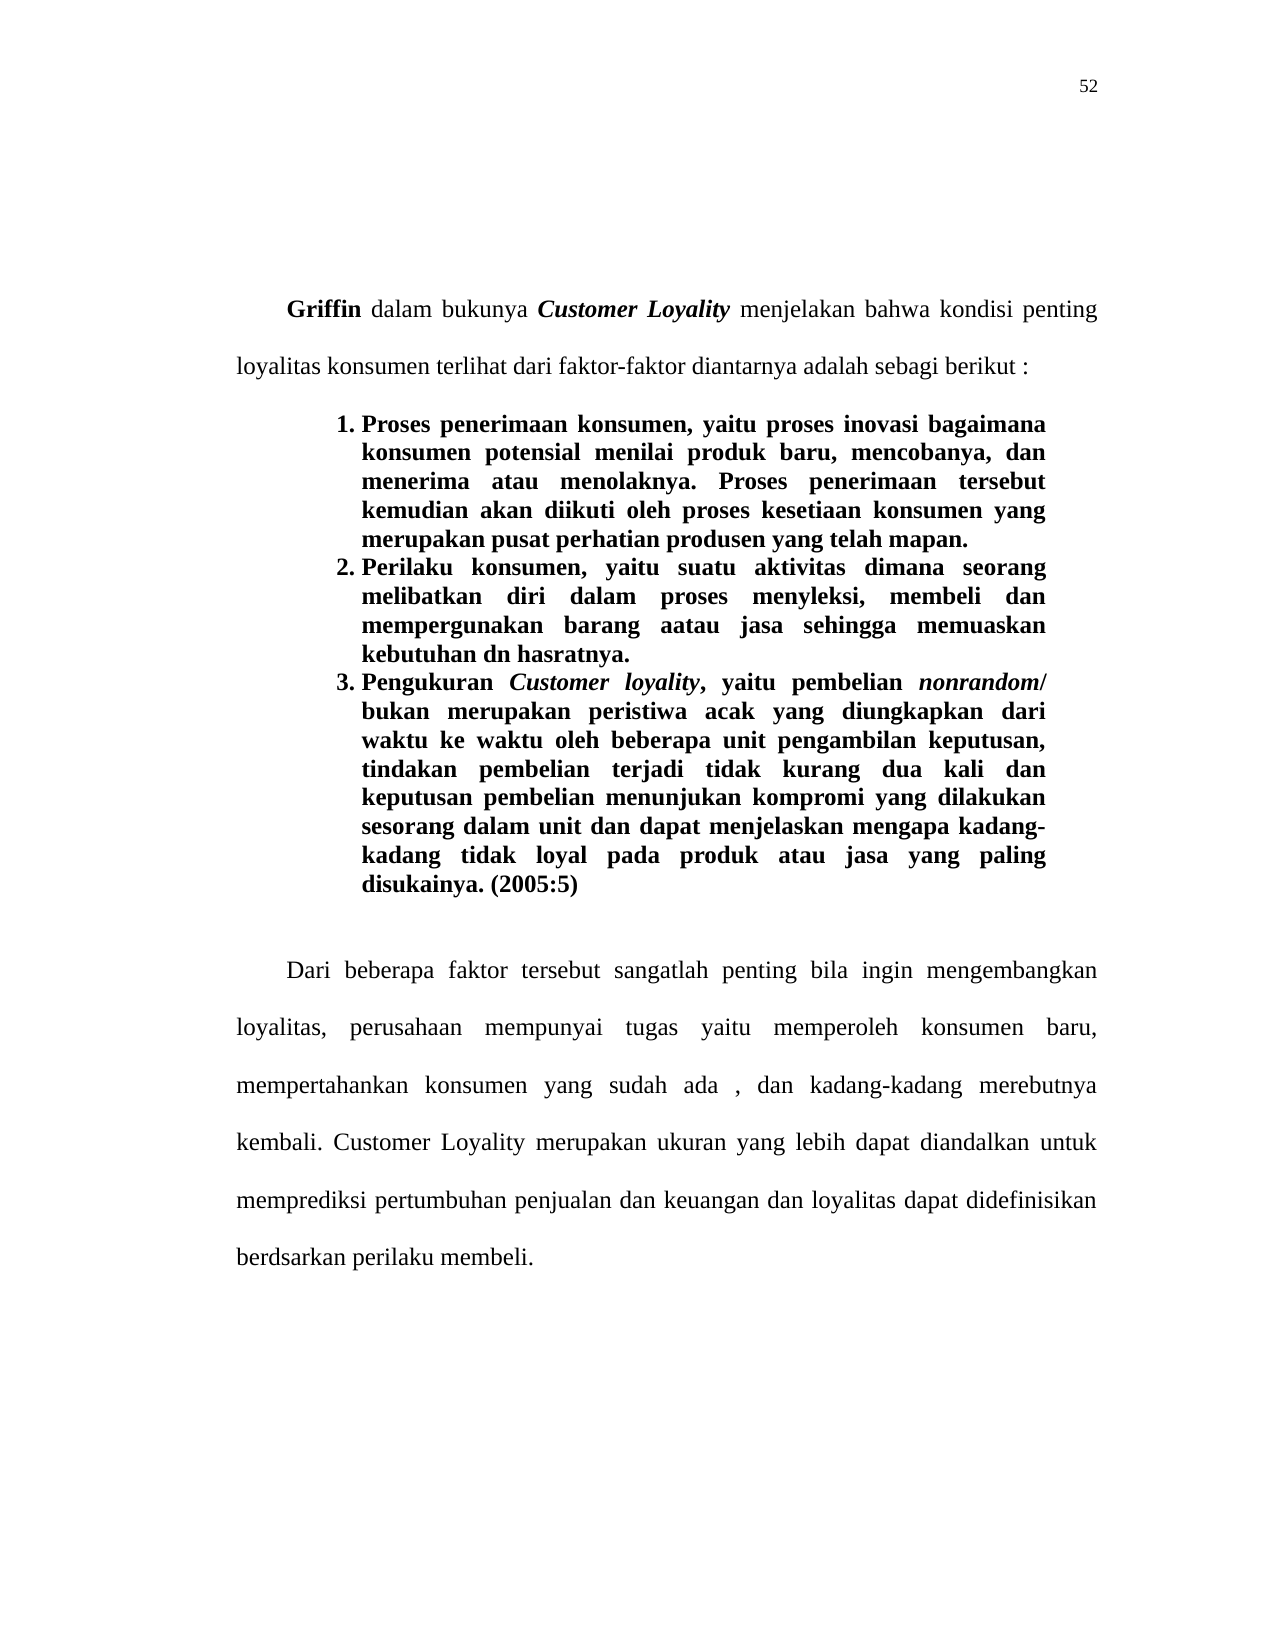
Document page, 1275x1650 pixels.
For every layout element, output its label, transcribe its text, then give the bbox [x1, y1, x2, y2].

list Proses penerimaan konsumen, yaitu proses inovasi bagaimana konsumen potensial menilai produk baru, mencobanya, dan menerima atau menolaknya. Proses penerimaan tersebut kemudian akan diikuti oleh proses kesetiaan konsumen yang merupakan pusat perhatian produsen yang telah mapan. [336, 409, 1047, 552]
list Pengukuran Customer loyality, yaitu pembelian nonrandom/ bukan merupakan peristiwa acak yang diungkapkan dari waktu ke waktu oleh beberapa unit pengambilan keputusan, tindakan pembelian terjadi tidak kurang dua kali dan keputusan pembelian menunjukan kompromi yang dilakukan sesorang dalam unit dan dapat menjelaskan mengapa kadang-kadang tidak loyal pada produk atau jasa yang paling disukainya. (2005:5) [336, 667, 1047, 897]
list Perilaku konsumen, yaitu suatu aktivitas dimana seorang melibatkan diri dalam proses menyleksi, membeli dan mempergunakan barang aatau jasa sehingga memuaskan kebutuhan dn hasratnya. [336, 552, 1047, 667]
text Dari beberapa faktor tersebut sangatlah penting bila ingin mengembangkan loyalitas, perusahaan mempunyai tugas yaitu memperoleh konsumen baru, mempertahankan konsumen yang sudah ada , dan kadang-kadang merebutnya kembali. Customer Loyality merupakan ukuran yang lebih dapat diandalkan untuk memprediksi pertumbuhan penjualan dan keuangan dan loyalitas dapat didefinisikan berdsarkan perilaku membeli. [236, 955, 1098, 1271]
text Griffin dalam bukunya Customer Loyality menjelakan bahwa kondisi penting loyalitas konsumen terlihat dari faktor-faktor diantarnya adalah sebagi berikut : [236, 294, 1098, 380]
